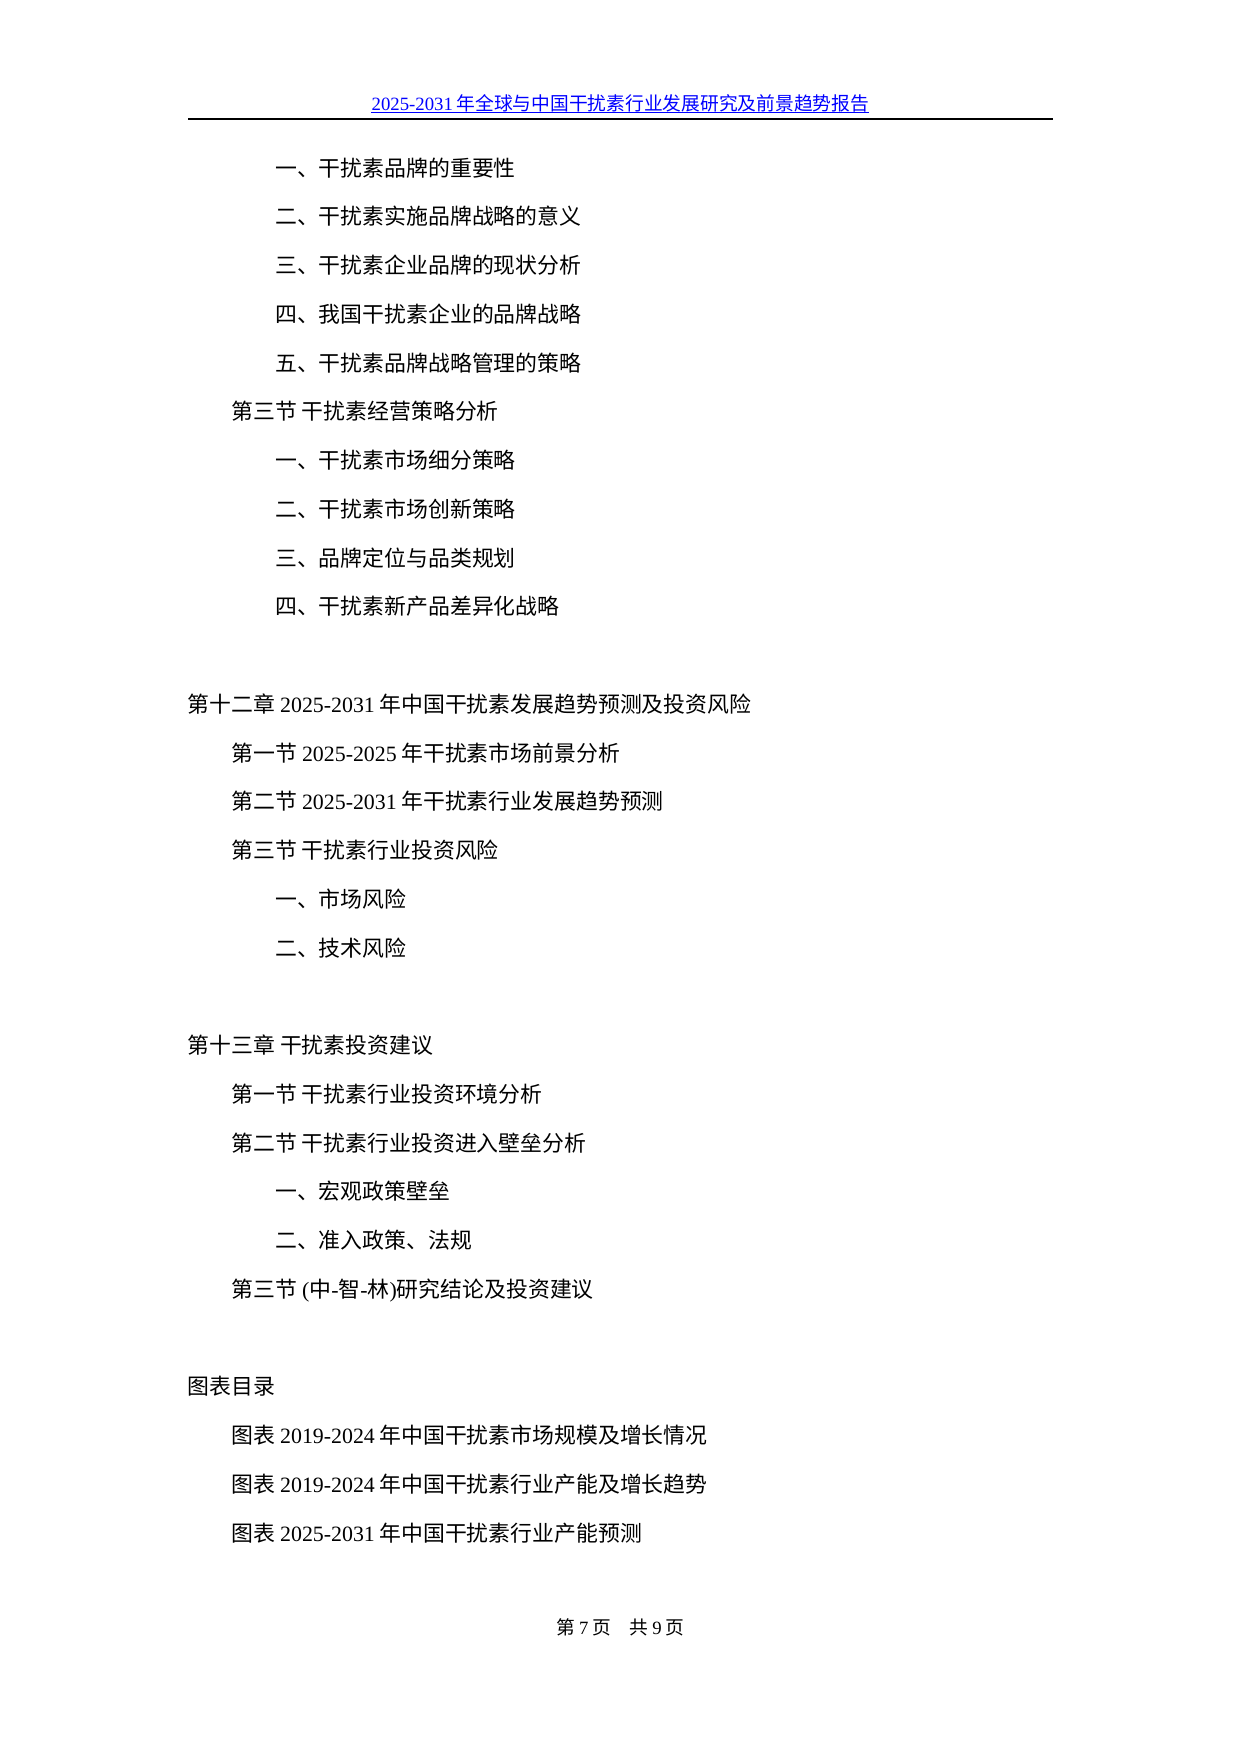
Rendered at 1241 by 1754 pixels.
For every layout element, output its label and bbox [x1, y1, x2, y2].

text [187, 150, 1053, 1548]
